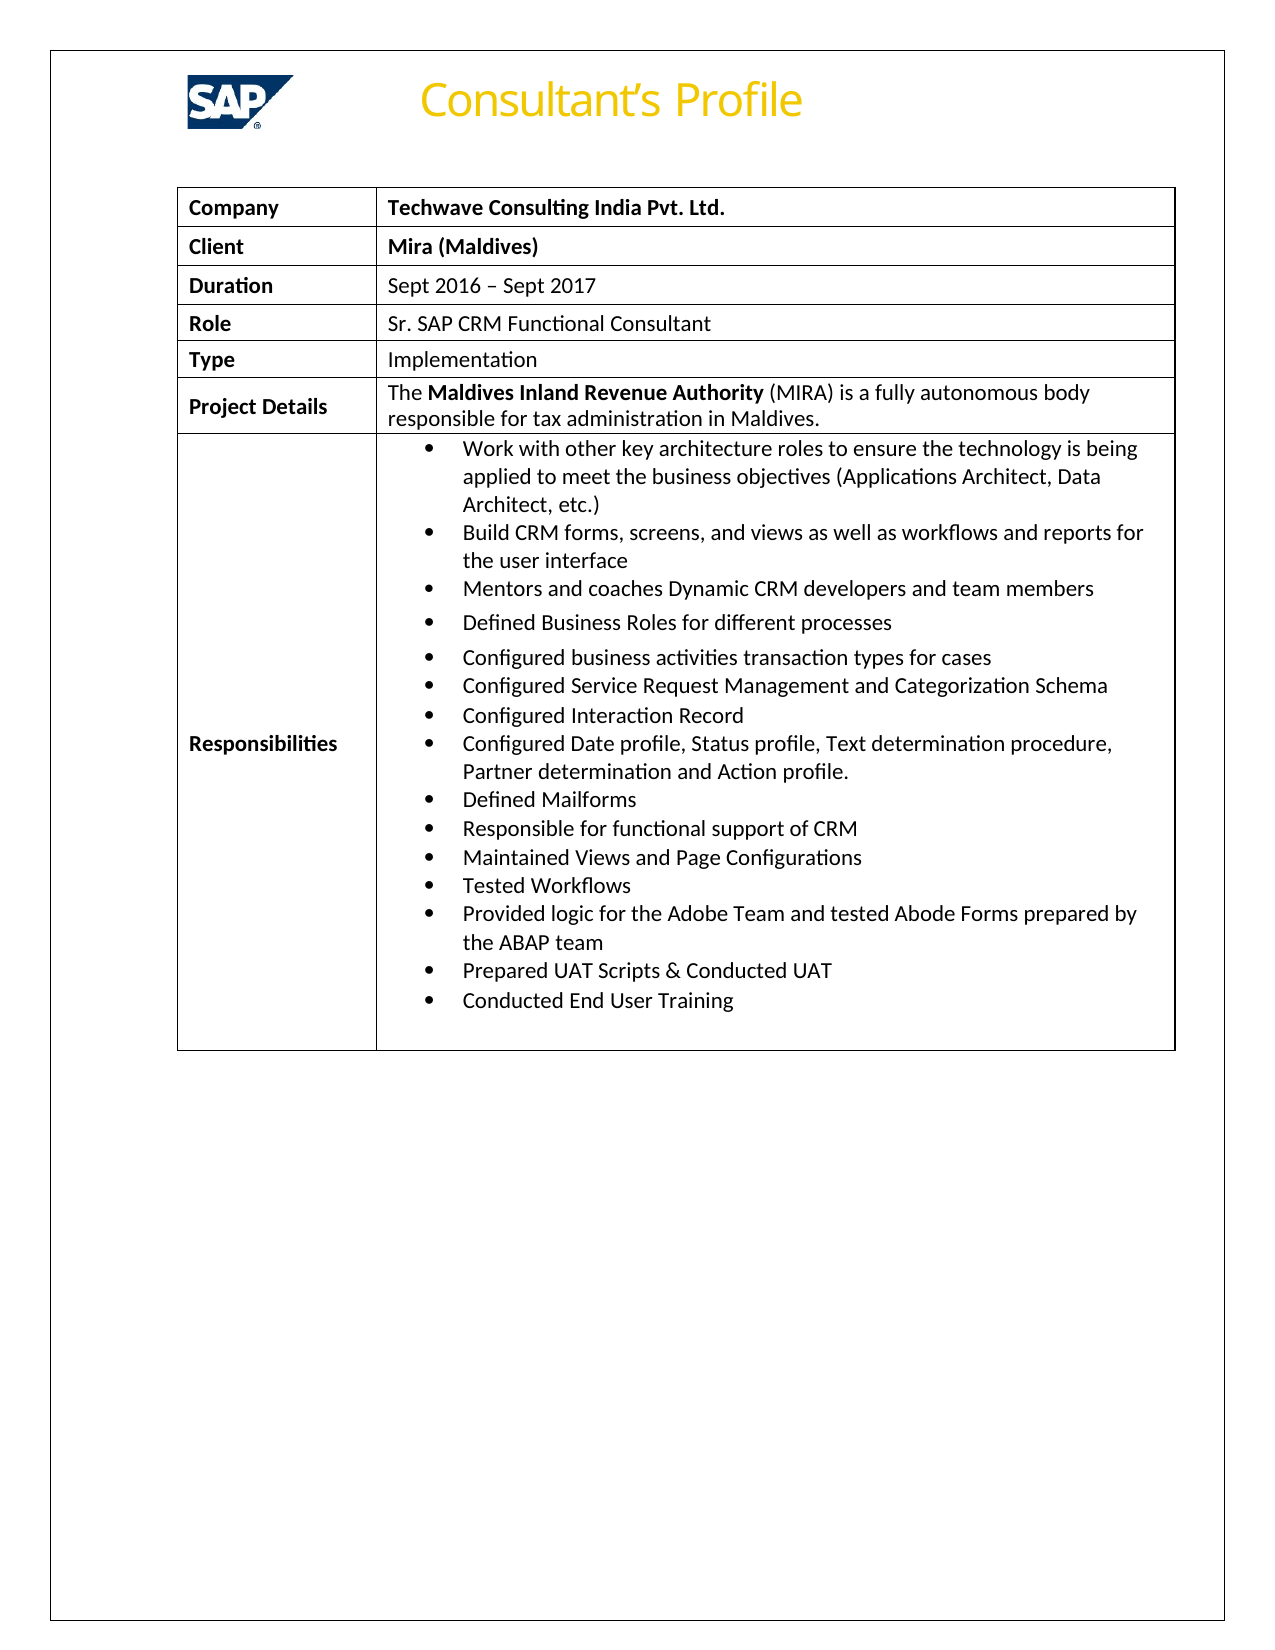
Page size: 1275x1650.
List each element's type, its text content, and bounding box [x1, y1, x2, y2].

table_cell Duration [178, 266, 376, 304]
table_cell Client [178, 227, 376, 265]
picture [187, 75, 294, 129]
table_cell Type [178, 341, 376, 377]
table_cell Implementation [377, 341, 1174, 377]
table_cell Sept 2016 – Sept 2017 [377, 266, 1174, 304]
table_cell Sr. SAP CRM Functional Consultant [377, 305, 1174, 340]
table_cell Project Details [178, 378, 376, 433]
table_cell Role [178, 305, 376, 340]
table_cell Responsibilities [178, 434, 376, 1050]
table_cell Work with other key architecture roles to ensure the technology is being applied to meet the business objectives (Applications Architect, Data Architect, etc.) Build CRM forms, screens, and views as well as workflows and reports for the user interface Mentors and coaches Dynamic CRM developers and team members Defined Business Roles for different processes Configured business activities transaction types for cases Configured Service Request Management and Categorization Schema Configured Interaction Record Configured Date profile, Status profile, Text determination procedure, Partner determination and Action profile. Defined Mailforms Responsible for functional support of CRM Maintained Views and Page Configurations Tested Workflows Provided logic for the Adobe Team and tested Abode Forms prepared by the ABAP team Prepared UAT Scripts & Conducted UAT Conducted End User Training [377, 434, 1174, 1050]
table_cell The Maldives Inland Revenue Authority (MIRA) is a fully autonomous body responsible for tax administration in Maldives. [377, 378, 1174, 433]
table_header Techwave Consulting India Pvt. Ltd. [377, 188, 1174, 226]
table_cell Mira (Maldives) [377, 227, 1174, 265]
table_header Company [178, 188, 376, 226]
